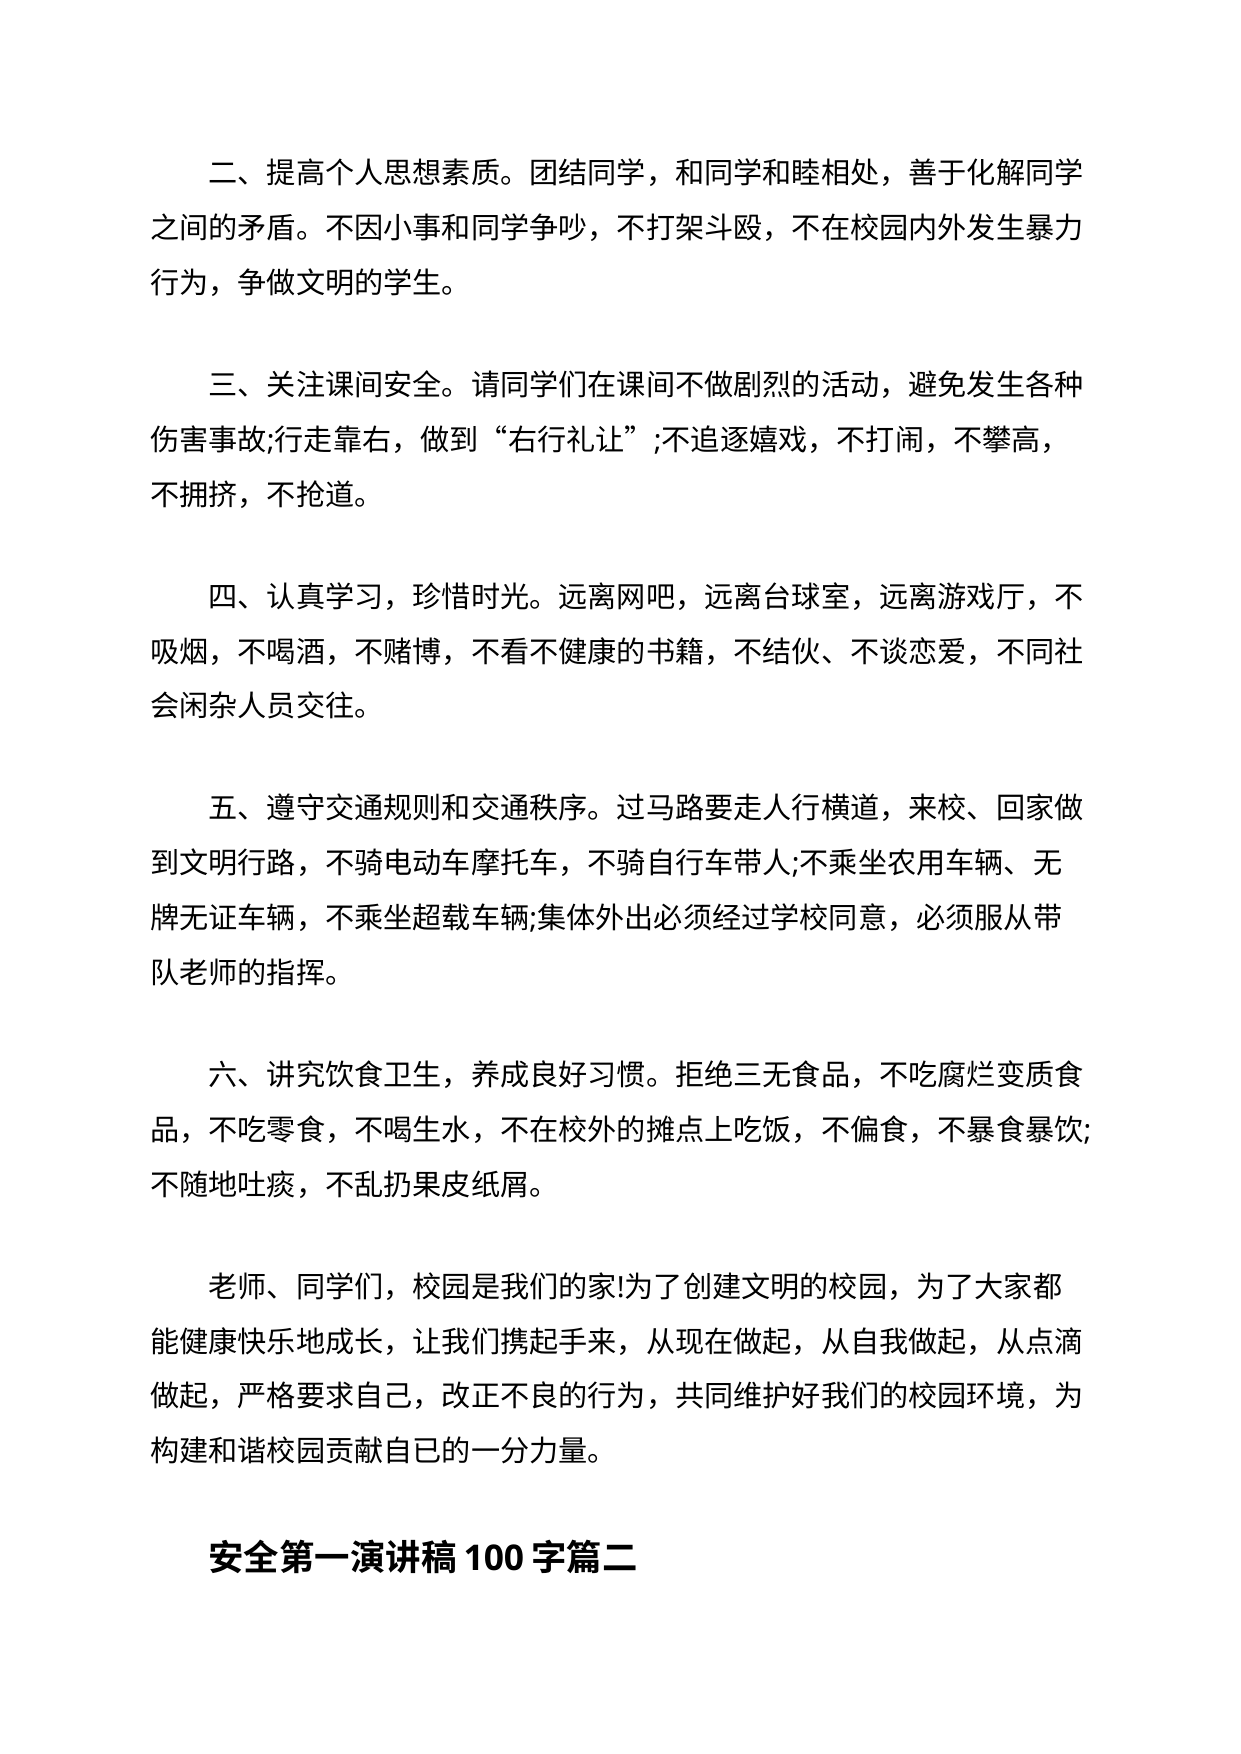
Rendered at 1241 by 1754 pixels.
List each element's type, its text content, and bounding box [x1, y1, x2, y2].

text 安全第一演讲稿100字篇二 [150, 1530, 1090, 1581]
text 六、讲究饮食卫生，养成良好习惯。拒绝三无食品，不吃腐烂变质食品，不吃零食，不喝生水，不在校外的摊点上吃饭，不偏食，不暴食暴饮;不随地吐痰，不乱扔果皮纸屑。 [150, 1051, 1090, 1204]
text 五、遵守交通规则和交通秩序。过马路要走人行横道，来校、回家做到文明行路，不骑电动车摩托车，不骑自行车带人;不乘坐农用车辆、无牌无证车辆，不乘坐超载车辆;集体外出必须经过学校同意，必须服从带队老师的指挥。 [150, 785, 1090, 992]
text 四、认真学习，珍惜时光。远离网吧，远离台球室，远离游戏厅，不吸烟，不喝酒，不赌博，不看不健康的书籍，不结伙、不谈恋爱，不同社会闲杂人员交往。 [150, 573, 1090, 725]
text 二、提高个人思想素质。团结同学，和同学和睦相处，善于化解同学之间的矛盾。不因小事和同学争吵，不打架斗殴，不在校园内外发生暴力行为，争做文明的学生。 [150, 150, 1090, 302]
text 老师、同学们，校园是我们的家!为了创建文明的校园，为了大家都能健康快乐地成长，让我们携起手来，从现在做起，从自我做起，从点滴做起，严格要求自己，改正不良的行为，共同维护好我们的校园环境，为构建和谐校园贡献自已的一分力量。 [150, 1263, 1090, 1470]
text 三、关注课间安全。请同学们在课间不做剧烈的活动，避免发生各种伤害事故;行走靠右，做到“右行礼让”;不追逐嬉戏，不打闹，不攀高，不拥挤，不抢道。 [150, 362, 1090, 514]
